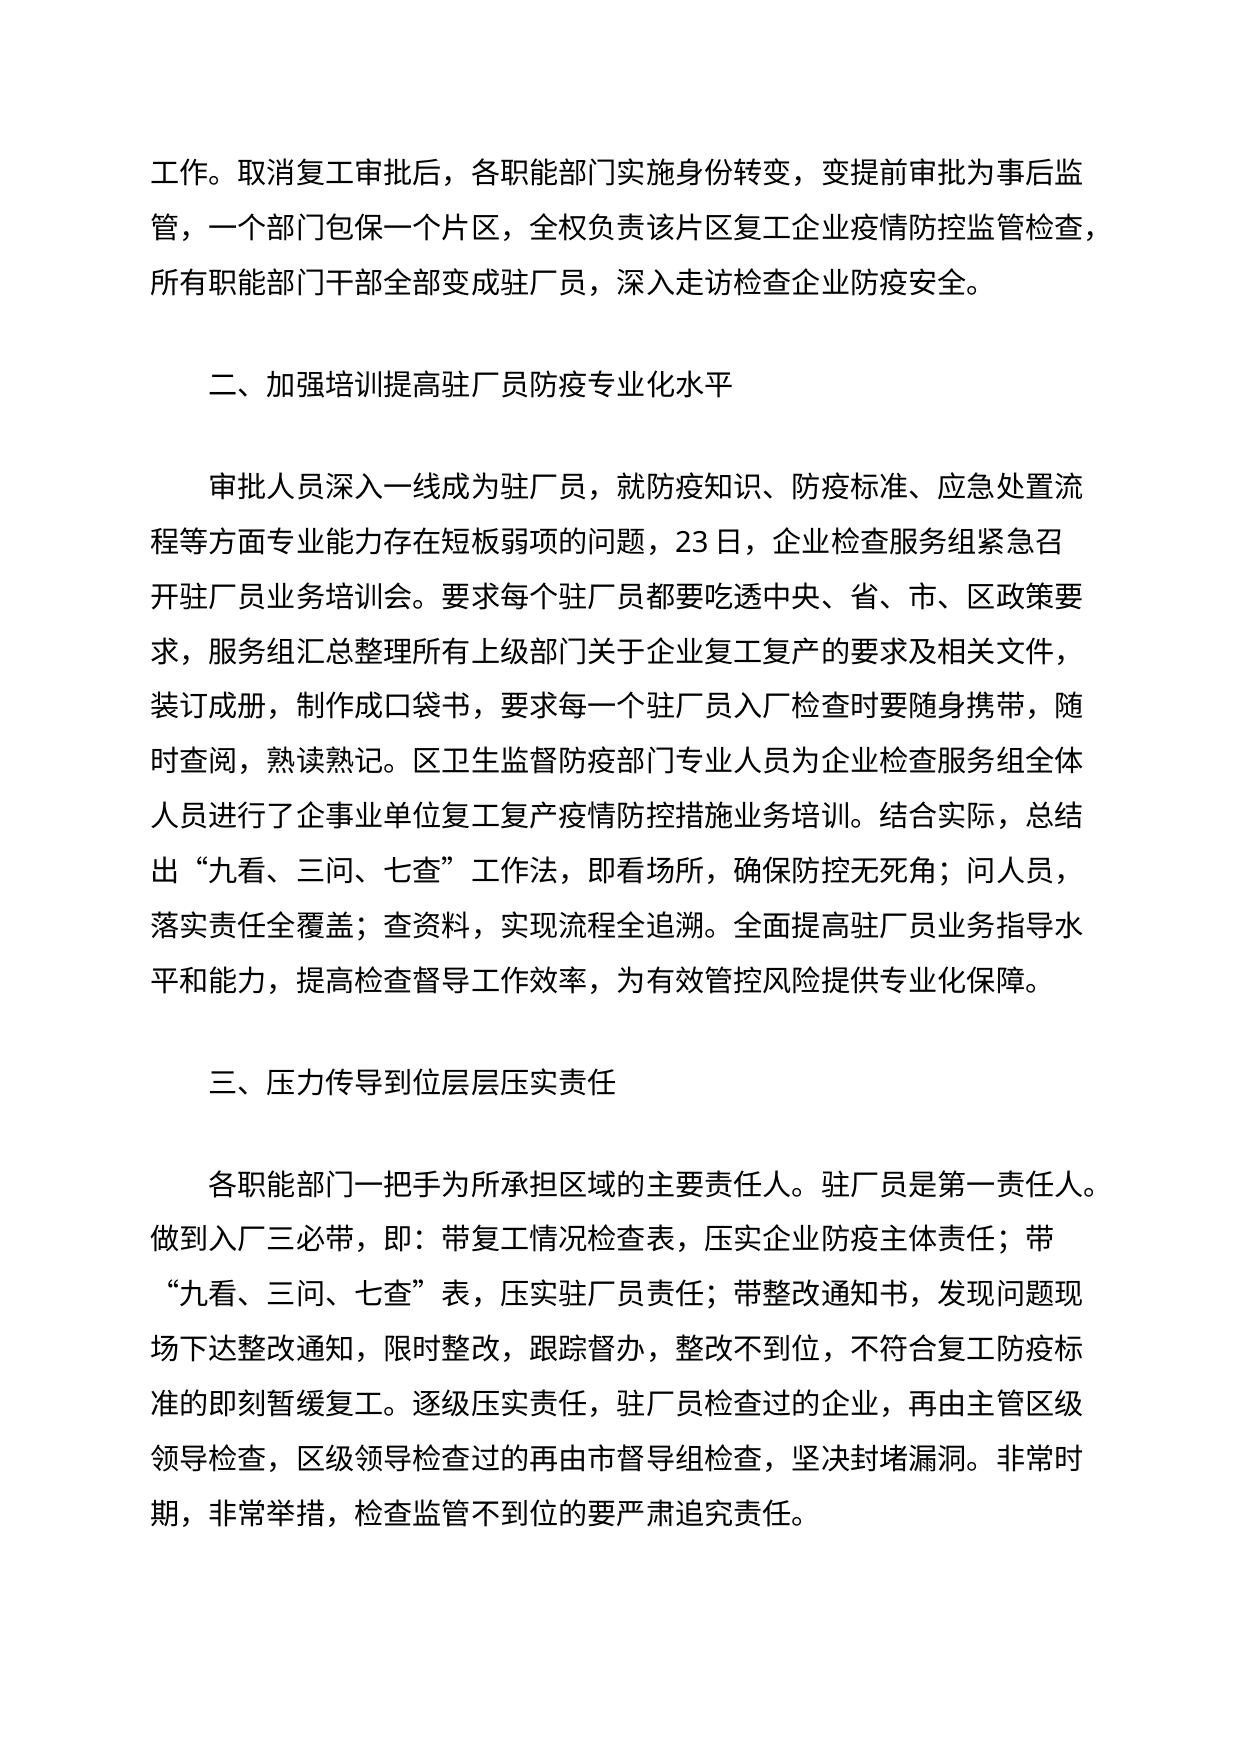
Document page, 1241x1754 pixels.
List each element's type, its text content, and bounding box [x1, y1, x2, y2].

text 审批人员深入一线成为驻厂员，就防疫知识、防疫标准、应急处置流程等方面专业能力存在短板弱项的问题，23日，企业检查服务组紧急召开驻厂员业务培训会。要求每个驻厂员都要吃透中央、省、市、区政策要求，服务组汇总整理所有上级部门关于企业复工复产的要求及相关文件，装订成册，制作成口袋书，要求每一个驻厂员入厂检查时要随身携带，随时查阅，熟读熟记。区卫生监督防疫部门专业人员为企业检查服务组全体人员进行了企事业单位复工复产疫情防控措施业务培训。结合实际，总结出“九看、三问、七查”工作法，即看场所，确保防控无死角；问人员，落实责任全覆盖；查资料，实现流程全追溯。全面提高驻厂员业务指导水平和能力，提高检查督导工作效率，为有效管控风险提供专业化保障。 [150, 463, 1090, 1000]
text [150, 150, 1090, 302]
text 各职能部门一把手为所承担区域的主要责任人。驻厂员是第一责任人。做到入厂三必带，即：带复工情况检查表，压实企业防疫主体责任；带“九看、三问、七查”表，压实驻厂员责任；带整改通知书，发现问题现场下达整改通知，限时整改，跟踪督办，整改不到位，不符合复工防疫标准的即刻暂缓复工。逐级压实责任，驻厂员检查过的企业，再由主管区级领导检查，区级领导检查过的再由市督导组检查，坚决封堵漏洞。非常时期，非常举措，检查监管不到位的要严肃追究责任。 [150, 1161, 1090, 1533]
text 二、加强培训提高驻厂员防疫专业化水平 [150, 362, 1090, 404]
text 三、压力传导到位层层压实责任 [150, 1059, 1090, 1102]
